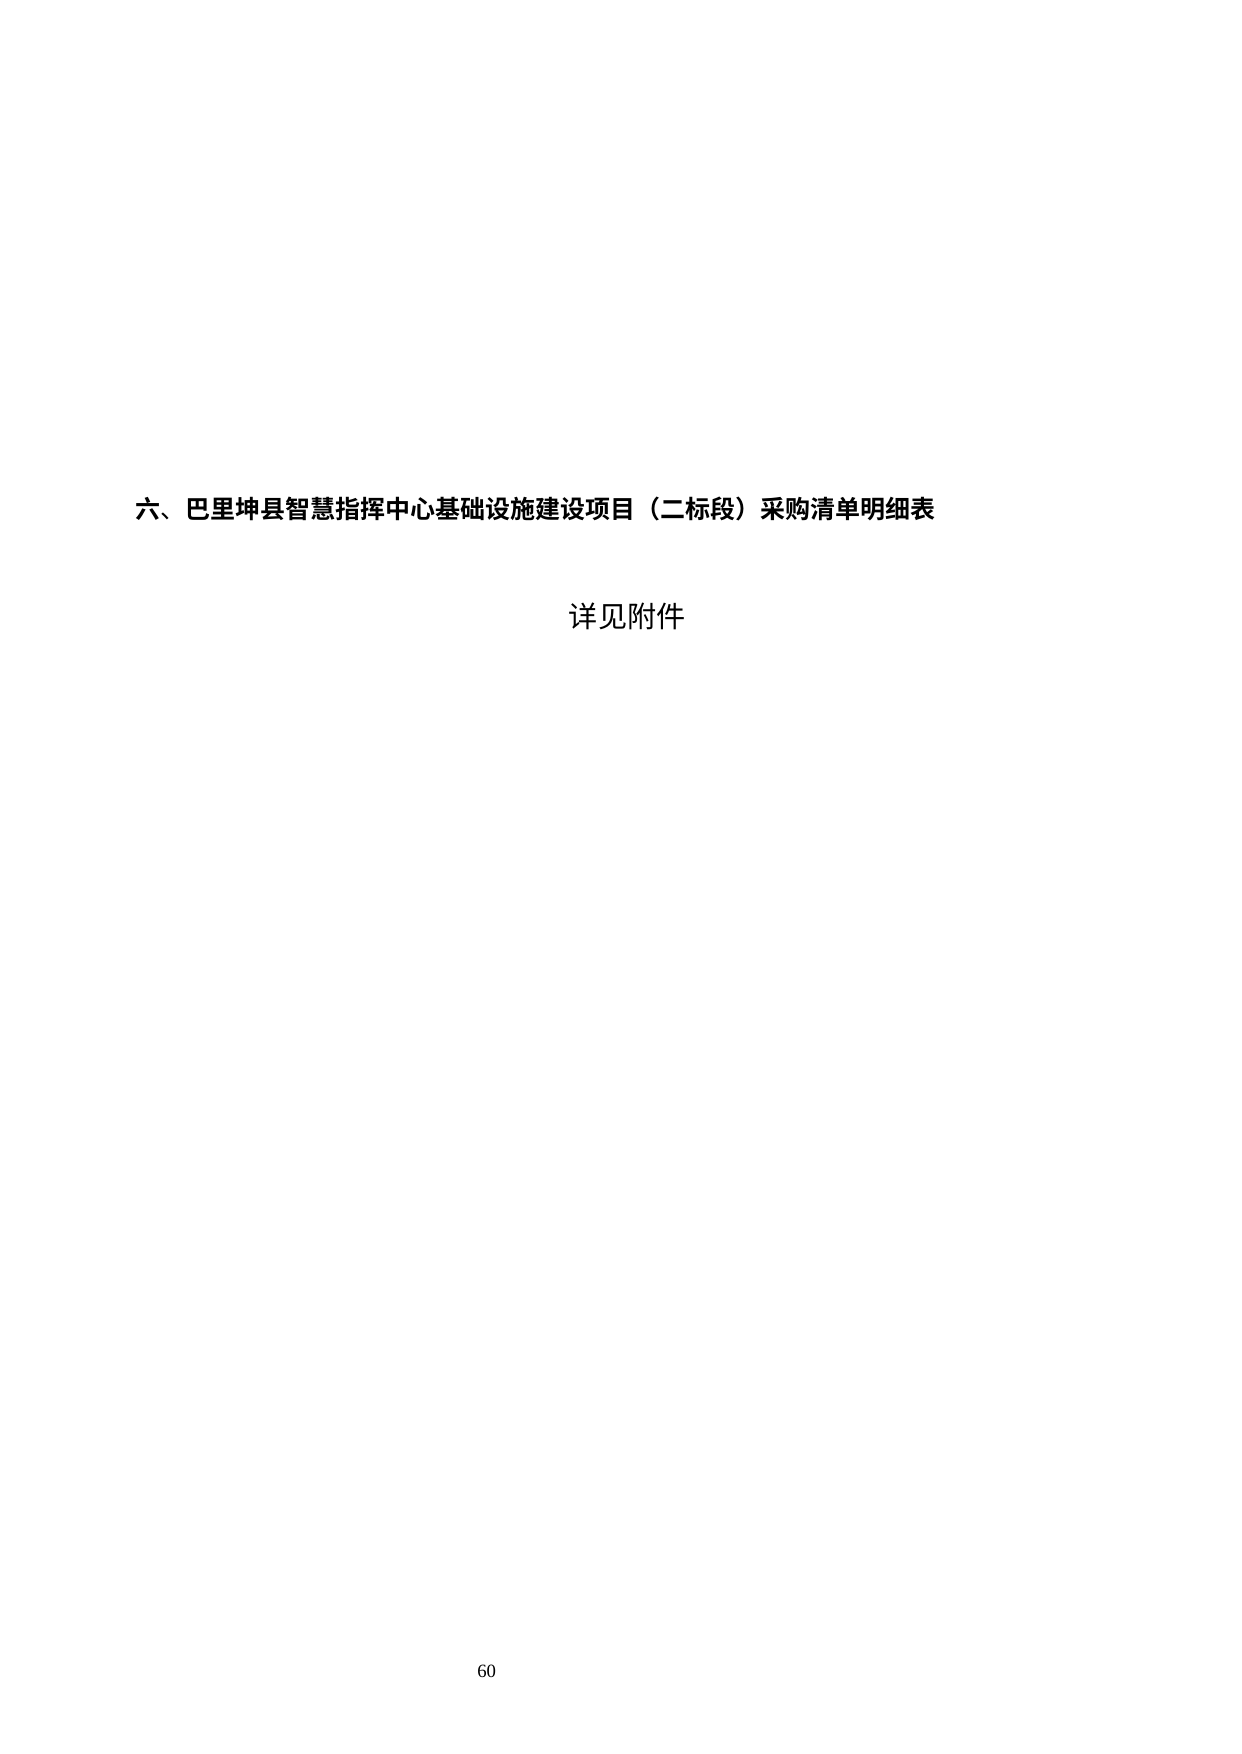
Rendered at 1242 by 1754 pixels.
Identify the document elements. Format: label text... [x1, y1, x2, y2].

text 详见附件 [135, 594, 1119, 636]
text 六、巴里坤县智慧指挥中心基础设施建设项目（二标段）采购清单明细表 [135, 489, 1119, 525]
